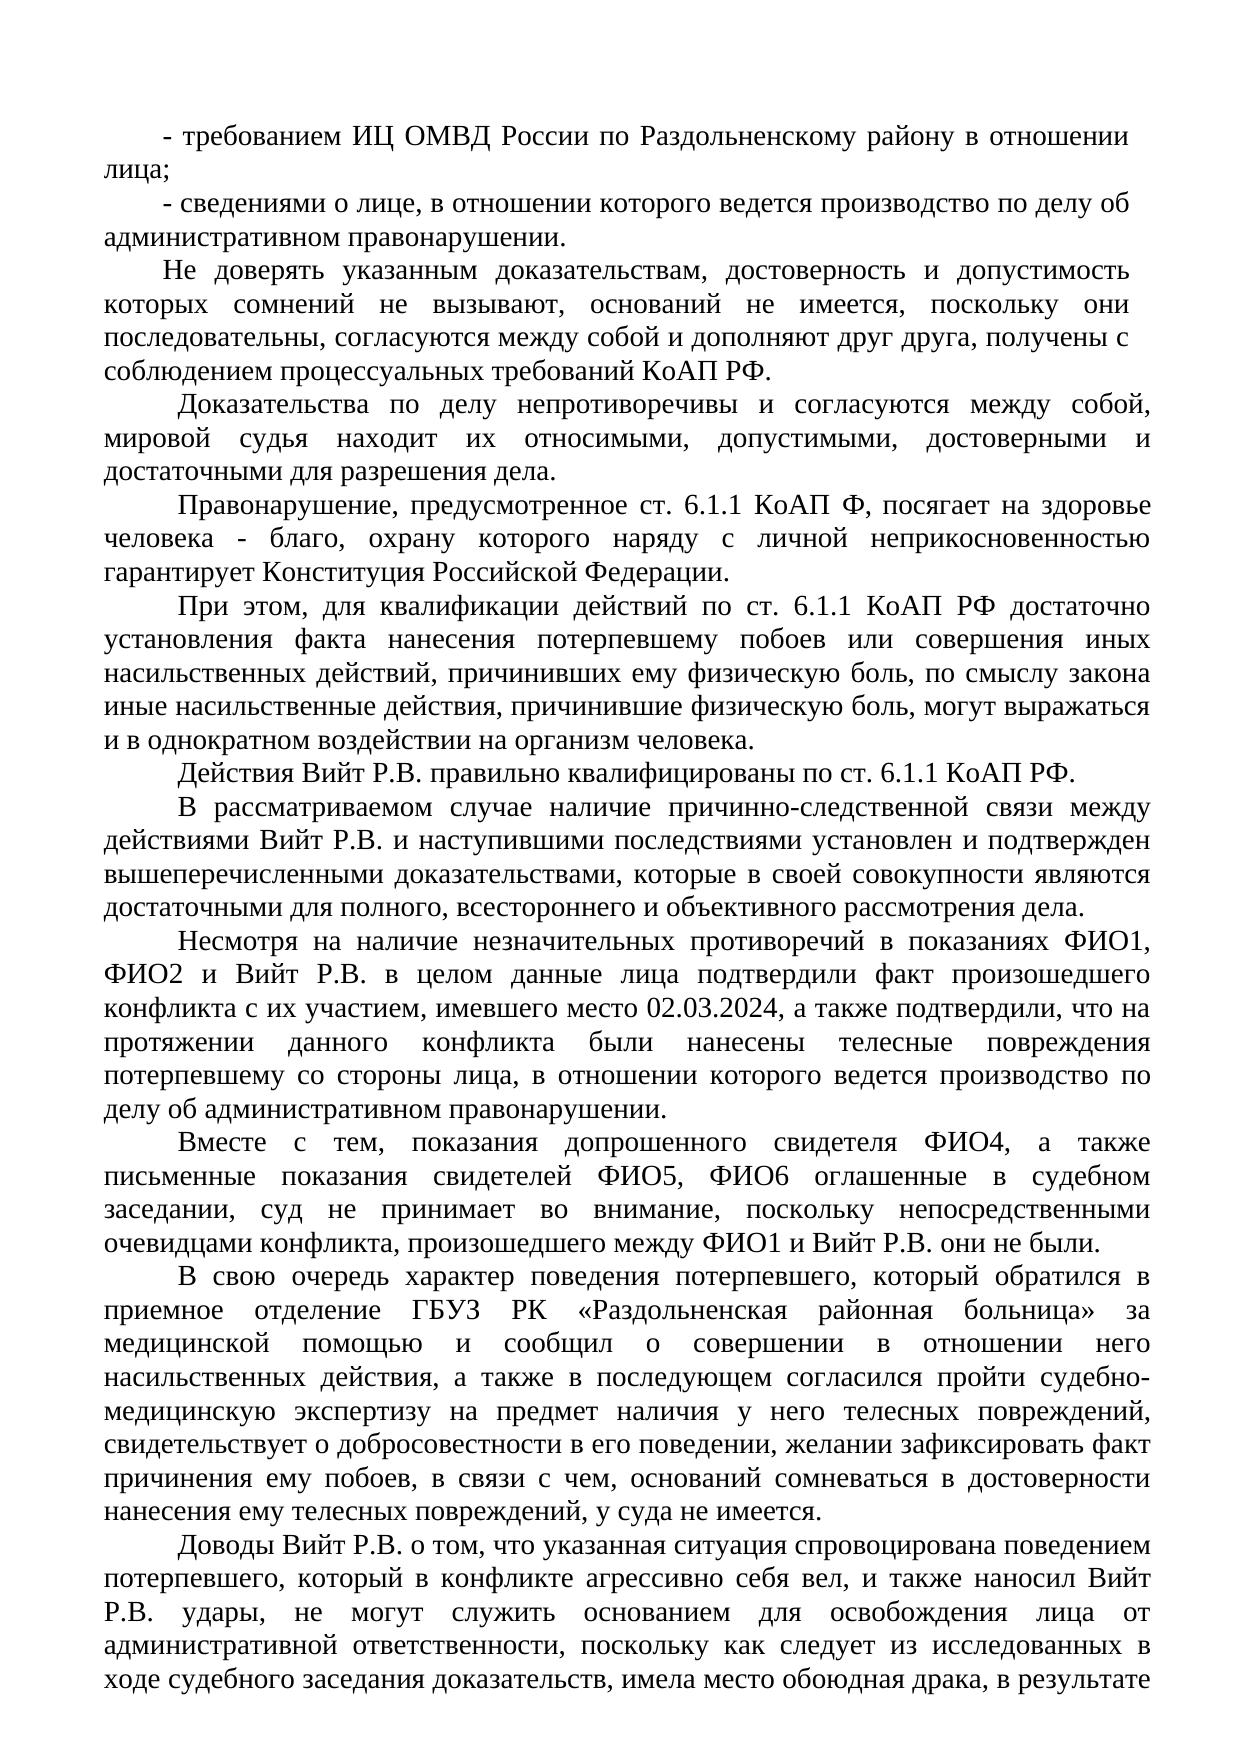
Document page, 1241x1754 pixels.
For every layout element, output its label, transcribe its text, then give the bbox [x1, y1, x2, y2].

text Действия Вийт Р.В. правильно квалифицированы по ст. 6.1.1 КоАП РФ. [103, 755, 1152, 789]
text Правонарушение, предусмотренное ст. 6.1.1 КоАП Ф, посягает на здоровье человека - благо, охрану которого наряду с личной неприкосновенностью гарантирует Конституция Российской Федерации. [103, 487, 1152, 588]
text В рассматриваемом случае наличие причинно-следственной связи между действиями Вийт Р.В. и наступившими последствиями установлен и подтвержден вышеперечисленными доказательствами, которые в своей совокупности являются достаточными для полного, всестороннего и объективного рассмотрения дела. [103, 789, 1152, 923]
text В свою очередь характер поведения потерпевшего, который обратился в приемное отделение ГБУЗ РК «Раздольненская районная больница» за медицинской помощью и сообщил о совершении в отношении него насильственных действия, а также в последующем согласился пройти судебно-медицинскую экспертизу на предмет наличия у него телесных повреждений, свидетельствует о добросовестности в его поведении, желании зафиксировать факт причинения ему побоев, в связи с чем, оснований сомневаться в достоверности нанесения ему телесных повреждений, у суда не имеется. [103, 1258, 1152, 1527]
text - требованием ИЦ ОМВД России по Раздольненскому району в отношении лица; [103, 118, 1131, 185]
text Не доверять указанным доказательствам, достоверность и допустимость которых сомнений не вызывают, оснований не имеется, поскольку они последовательны, согласуются между собой и дополняют друг друга, получены с соблюдением процессуальных требований КоАП РФ. [103, 252, 1131, 386]
text Вместе с тем, показания допрошенного свидетеля ФИО4, а также письменные показания свидетелей ФИО5, ФИО6 оглашенные в судебном заседании, суд не принимает во внимание, поскольку непосредственными очевидцами конфликта, произошедшего между ФИО1 и Вийт Р.В. они не были. [103, 1124, 1152, 1258]
text Доказательства по делу непротиворечивы и согласуются между собой, мировой судья находит их относимыми, допустимыми, достоверными и достаточными для разрешения дела. [103, 386, 1152, 487]
text При этом, для квалификации действий по ст. 6.1.1 КоАП РФ достаточно установления факта нанесения потерпевшему побоев или совершения иных насильственных действий, причинивших ему физическую боль, по смыслу закона иные насильственные действия, причинившие физическую боль, могут выражаться и в однократном воздействии на организм человека. [103, 588, 1152, 755]
text - сведениями о лице, в отношении которого ведется производство по делу об административном правонарушении. [103, 185, 1131, 252]
text Несмотря на наличие незначительных противоречий в показаниях ФИО1, ФИО2 и Вийт Р.В. в целом данные лица подтвердили факт произошедшего конфликта с их участием, имевшего место 02.03.2024, а также подтвердили, что на протяжении данного конфликта были нанесены телесные повреждения потерпевшему со стороны лица, в отношении которого ведется производство по делу об административном правонарушении. [103, 923, 1152, 1124]
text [103, 1527, 1152, 1694]
